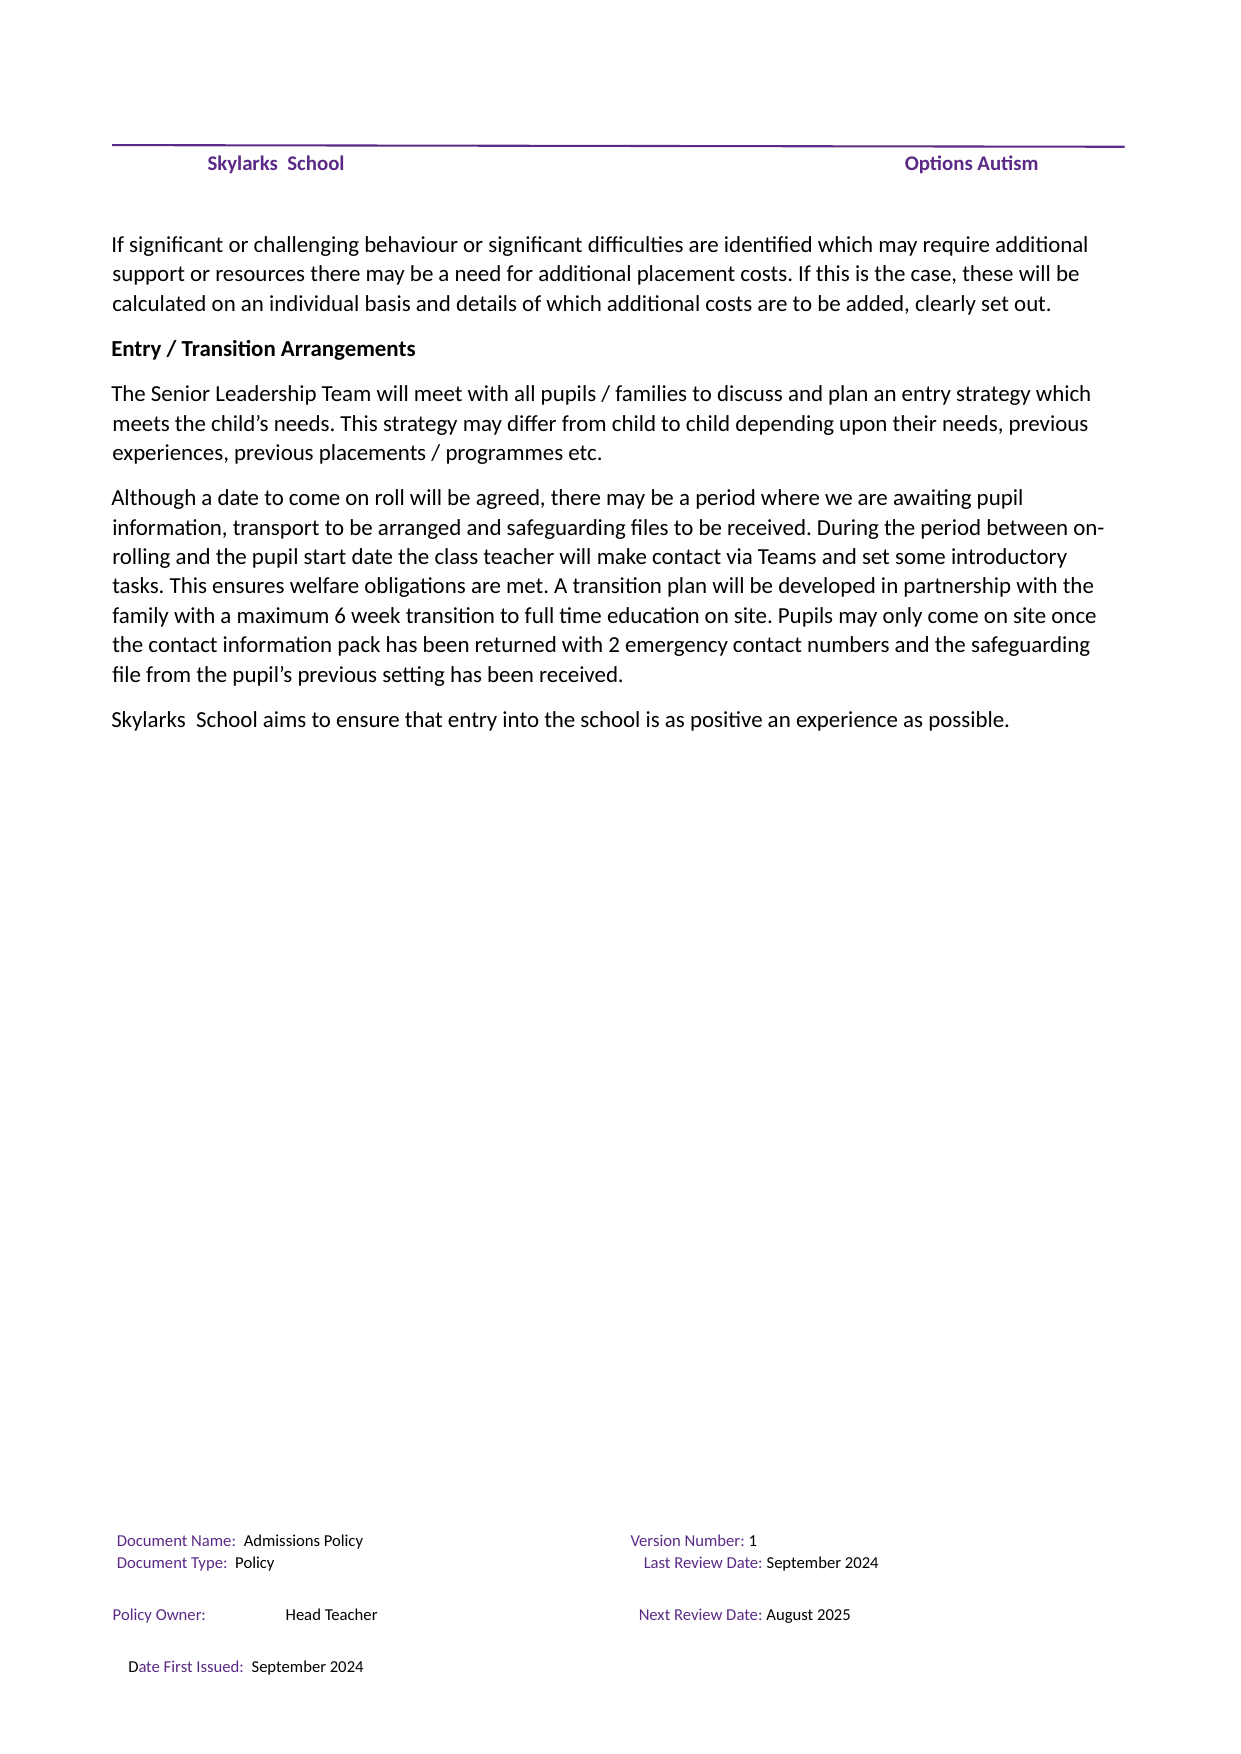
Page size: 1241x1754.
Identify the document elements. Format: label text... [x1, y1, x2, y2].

text Skylarks School aims to ensure that entry into the school is as positive an experience as possible. [111, 705, 1123, 733]
subtitle Entry / Transition Arrangements [111, 334, 1119, 362]
subtitle Skylarks School Options Autism [112, 150, 1119, 176]
text The Senior Leadership Team will meet with all pupils / families to discuss and plan an entry strategy which meets the child’s needs. This strategy may differ from child to child depending upon their needs, previous experiences, previous placements / programmes etc. [111, 379, 1123, 466]
text If significant or challenging behaviour or significant difficulties are identified which may require additional support or resources there may be a need for additional placement costs. If this is the case, these will be calculated on an individual basis and details of which additional costs are to be added, clearly set out. [111, 230, 1123, 317]
text Although a date to come on roll will be agreed, there may be a period where we are awaiting pupil information, transport to be arranged and safeguarding files to be received. During the period between on-rolling and the pupil start date the class teacher will make contact via Teams and set some introductory tasks. This ensures welfare obligations are met. A transition plan will be developed in partnership with the family with a maximum 6 week transition to full time education on site. Pupils may only come on site once the contact information pack has been returned with 2 emergency contact numbers and the safeguarding file from the pupil’s previous setting has been received. [111, 483, 1123, 688]
